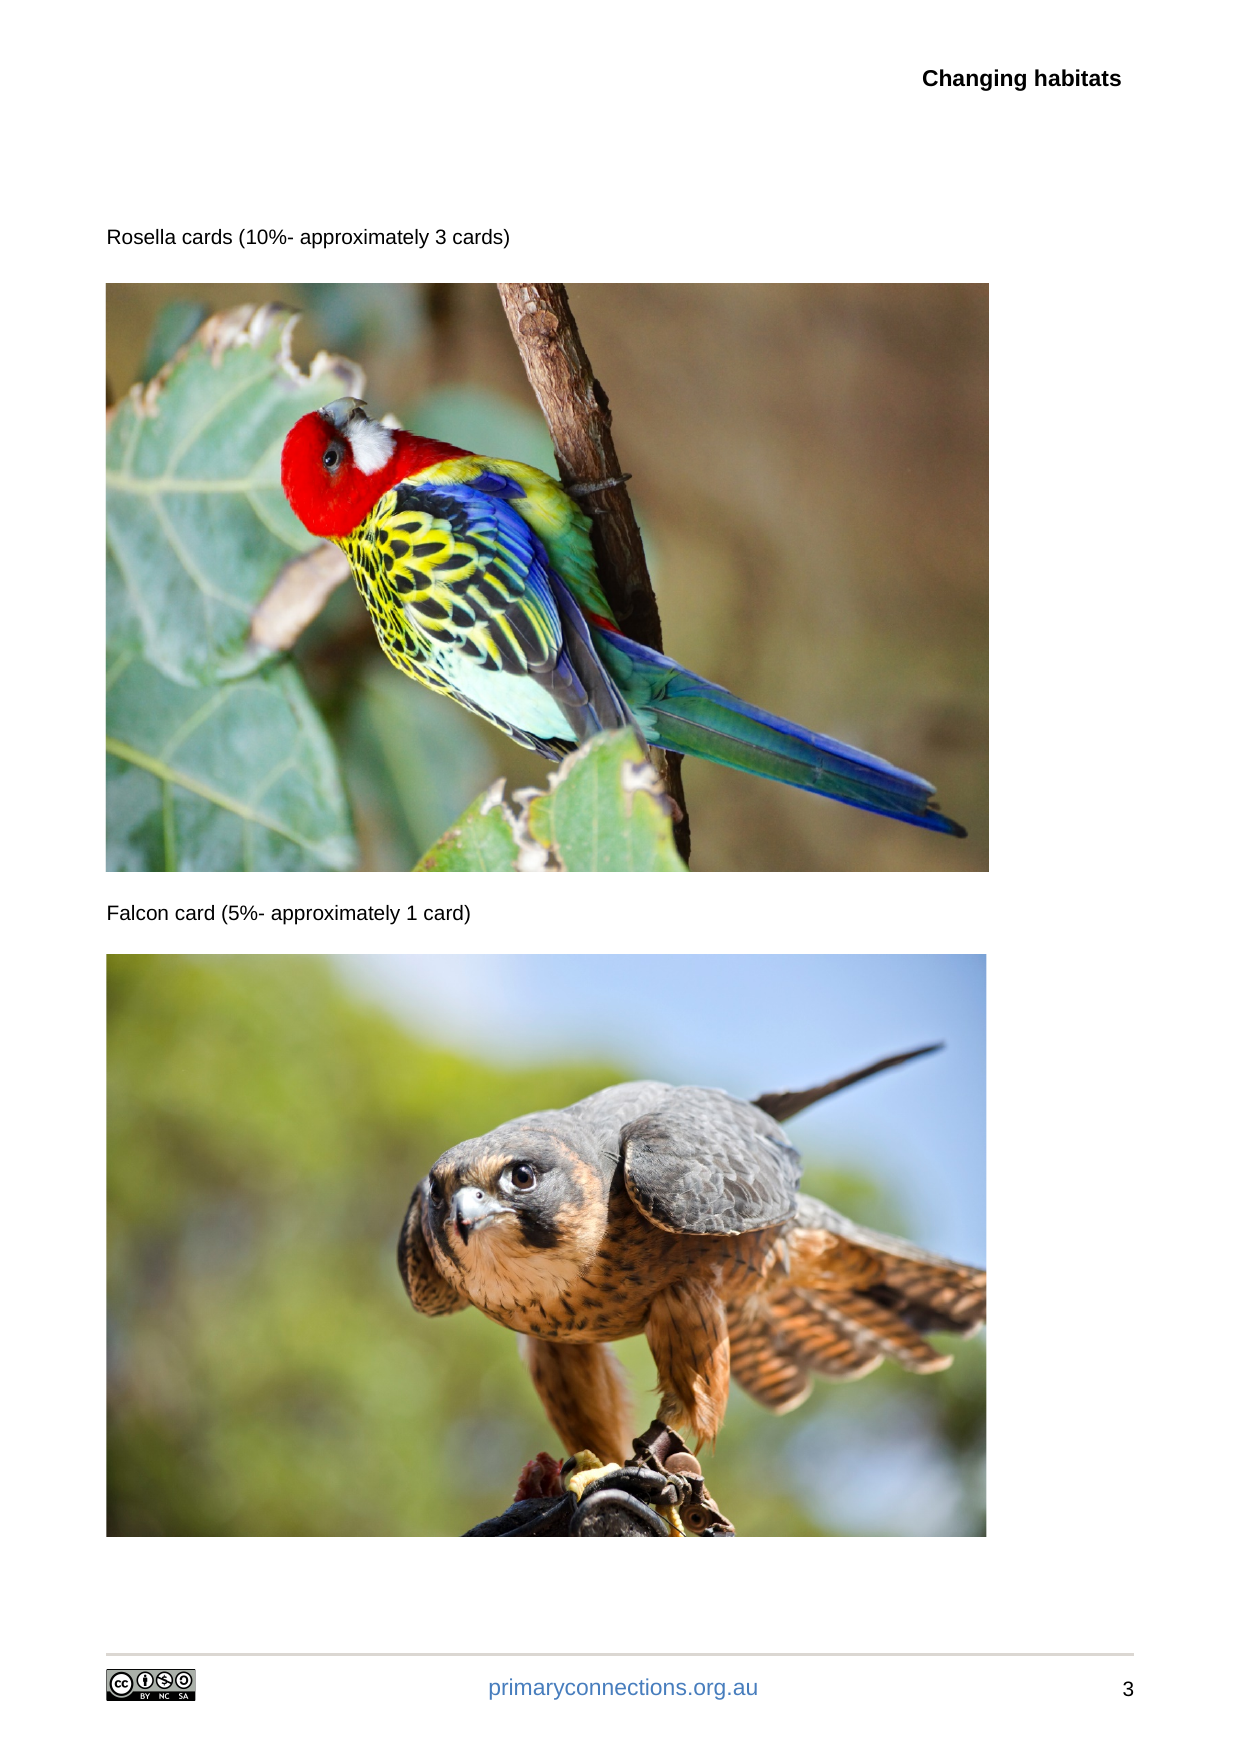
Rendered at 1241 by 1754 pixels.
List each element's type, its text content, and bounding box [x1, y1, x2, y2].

picture [107, 283, 988, 872]
text Rosella cards (10%- approximately 3 cards) [106, 225, 1134, 249]
picture [106, 1669, 196, 1701]
text Falcon card (5%- approximately 1 card) [106, 901, 1134, 925]
picture [106, 954, 987, 1537]
